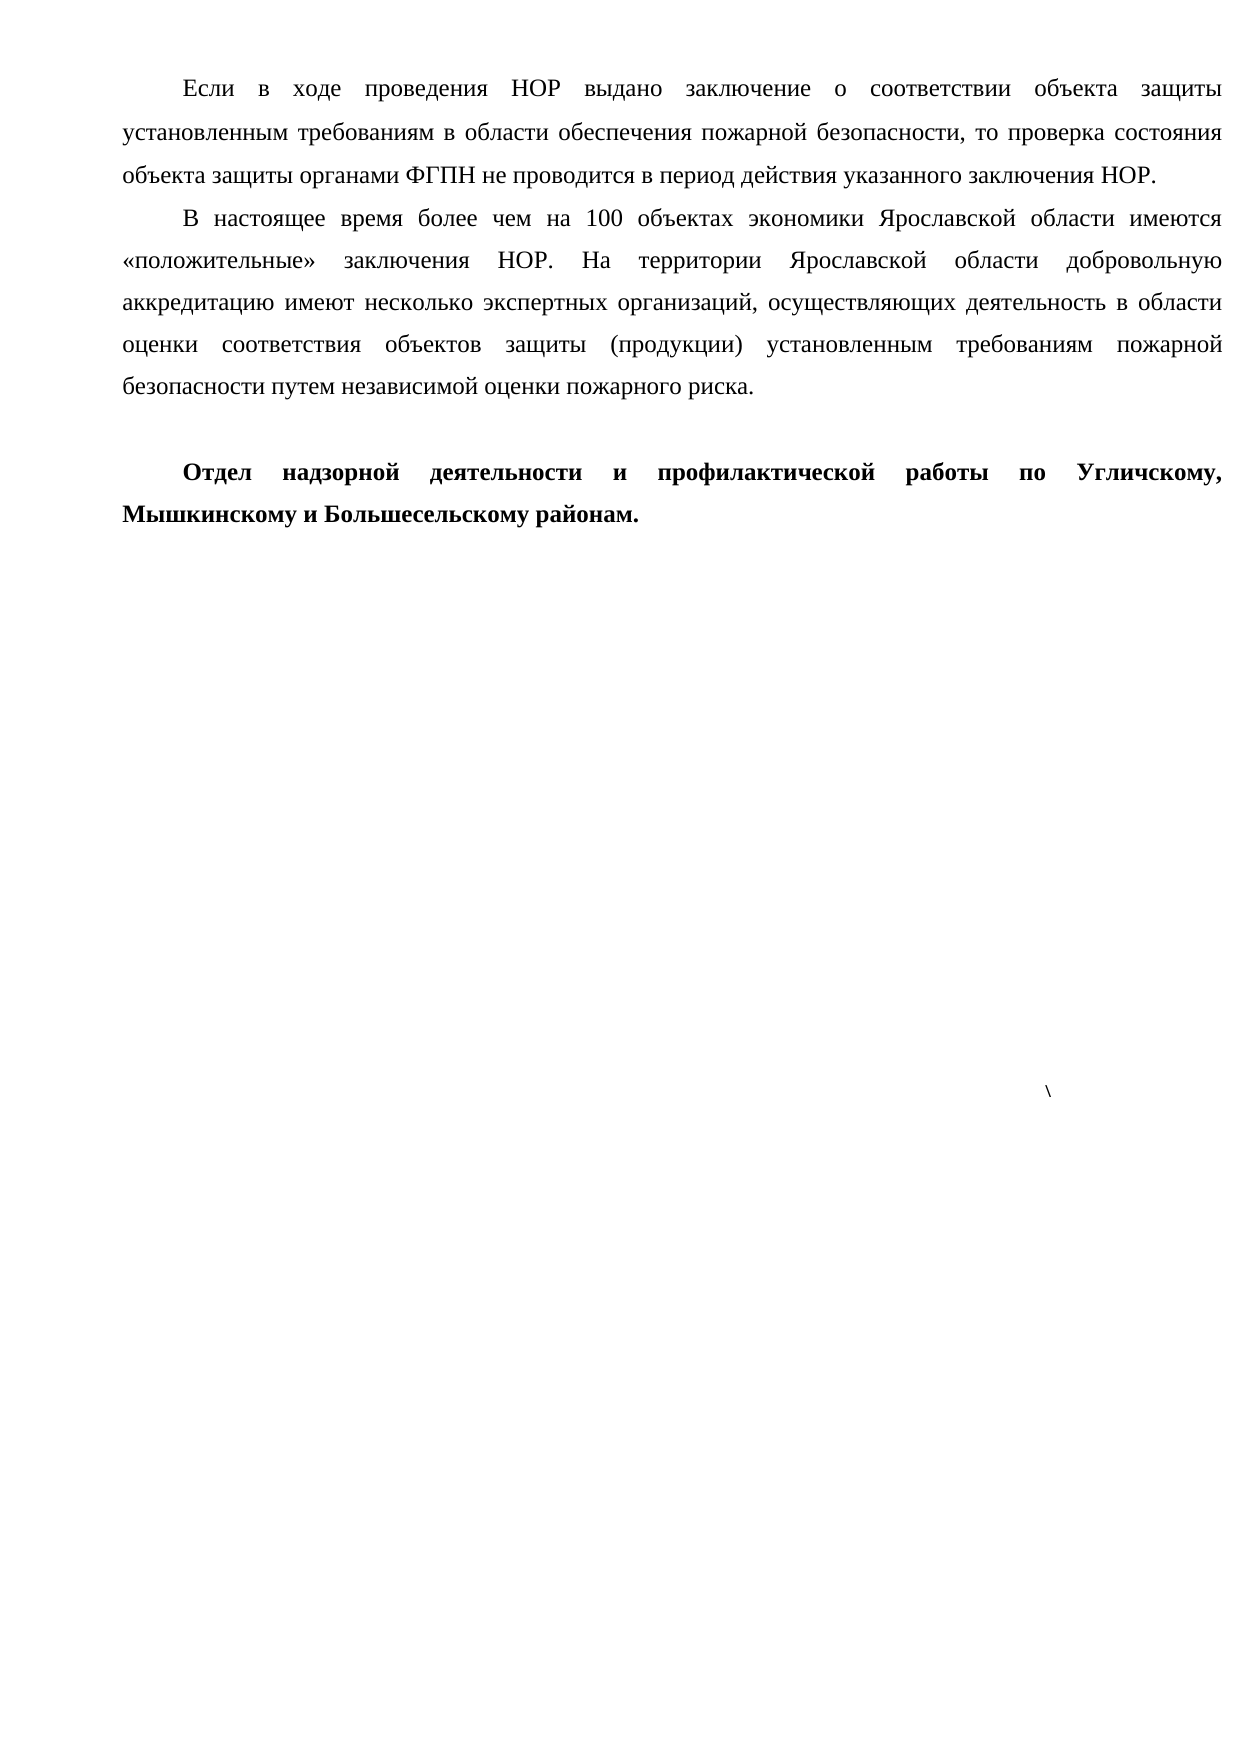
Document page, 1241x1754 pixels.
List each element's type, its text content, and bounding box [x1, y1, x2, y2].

text В настоящее время более чем на 100 объектах экономики Ярославской области имеются «положительные» заключения НОР. На территории Ярославской области добровольную аккредитацию имеют несколько экспертных организаций, осуществляющих деятельность в области оценки соответствия объектов защиты (продукции) установленным требованиям пожарной безопасности путем независимой оценки пожарного риска. [122, 193, 1223, 403]
text Отдел надзорной деятельности и профилактической работы по Угличскому, Мышкинскому и Большесельскому районам. [122, 446, 1223, 531]
text Если в ходе проведения НОР выдано заключение о соответствии объекта защиты установленным требованиям в области обеспечения пожарной безопасности, то проверка состояния объекта защиты органами ФГПН не проводится в период действия указанного заключения НОР. [122, 62, 1223, 193]
